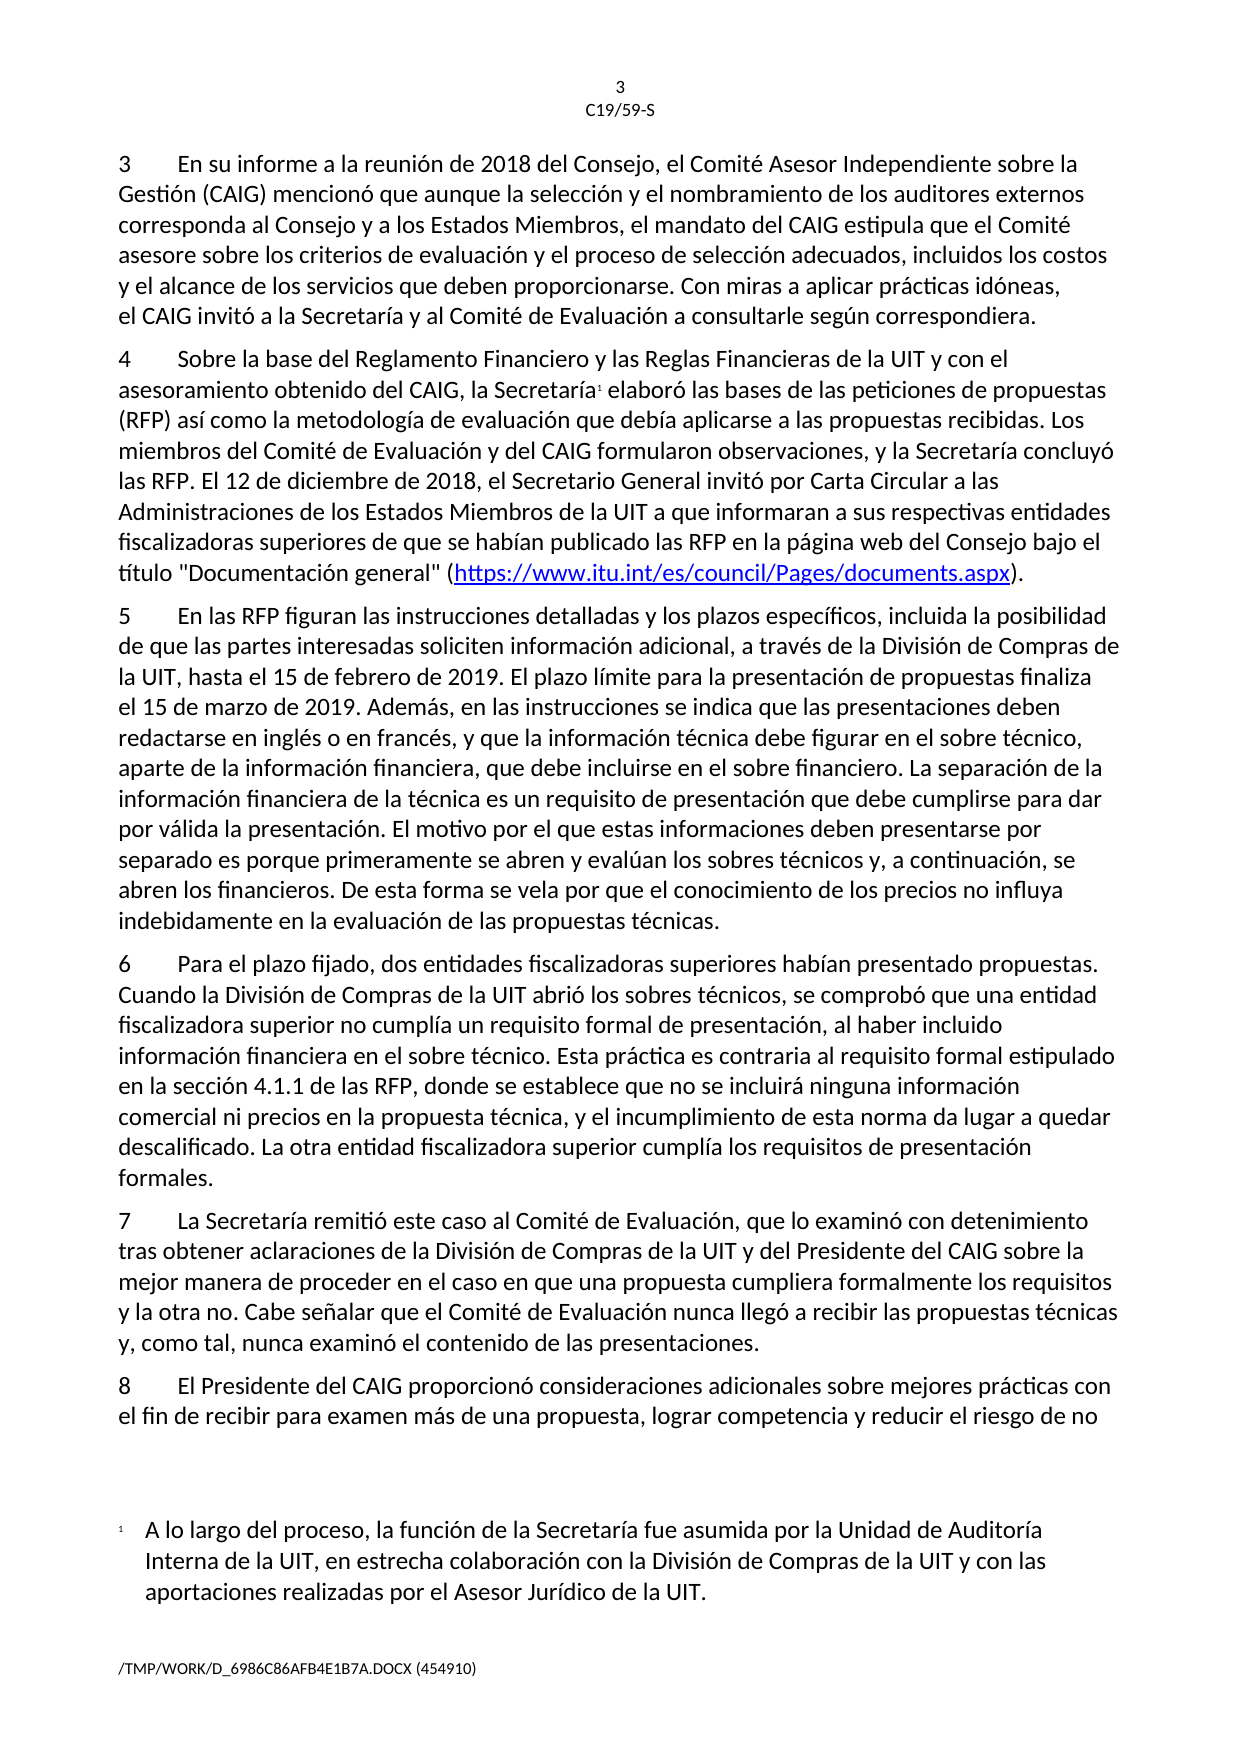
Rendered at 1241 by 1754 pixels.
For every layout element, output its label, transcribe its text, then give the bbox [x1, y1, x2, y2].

text 5 En las RFP figuran las instrucciones detalladas y los plazos específicos, incluida la posibilidad de que las partes interesadas soliciten información adicional, a través de la División de Compras de la UIT, hasta el 15 de febrero de 2019. El plazo límite para la presentación de propuestas finaliza el 15 de marzo de 2019. Además, en las instrucciones se indica que las presentaciones deben redactarse en inglés o en francés, y que la información técnica debe figurar en el sobre técnico, aparte de la información financiera, que debe incluirse en el sobre financiero. La separación de la información financiera de la técnica es un requisito de presentación que debe cumplirse para dar por válida la presentación. El motivo por el que estas informaciones deben presentarse por separado es porque primeramente se abren y evalúan los sobres técnicos y, a continuación, se abren los financieros. De esta forma se vela por que el conocimiento de los precios no influya indebidamente en la evaluación de las propuestas técnicas. [118, 600, 1122, 936]
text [118, 1370, 1122, 1431]
text 3 En su informe a la reunión de 2018 del Consejo, el Comité Asesor Independiente sobre la Gestión (CAIG) mencionó que aunque la selección y el nombramiento de los auditores externos corresponda al Consejo y a los Estados Miembros, el mandato del CAIG estipula que el Comité asesore sobre los criterios de evaluación y el proceso de selección adecuados, incluidos los costos y el alcance de los servicios que deben proporcionarse. Con miras a aplicar prácticas idóneas, el CAIG invitó a la Secretaría y al Comité de Evaluación a consultarle según correspondiera. [118, 148, 1122, 331]
text 7 La Secretaría remitió este caso al Comité de Evaluación, que lo examinó con detenimiento tras obtener aclaraciones de la División de Compras de la UIT y del Presidente del CAIG sobre la mejor manera de proceder en el caso en que una propuesta cumpliera formalmente los requisitos y la otra no. Cabe señalar que el Comité de Evaluación nunca llegó a recibir las propuestas técnicas y, como tal, nunca examinó el contenido de las presentaciones. [118, 1205, 1122, 1357]
text 4 Sobre la base del Reglamento Financiero y las Reglas Financieras de la UIT y con el asesoramiento obtenido del CAIG, la Secretaría elaboró las bases de las peticiones de propuestas (RFP) así como la metodología de evaluación que debía aplicarse a las propuestas recibidas. Los miembros del Comité de Evaluación y del CAIG formularon observaciones, y la Secretaría concluyó las RFP. El 12 de diciembre de 2018, el Secretario General invitó por Carta Circular a las Administraciones de los Estados Miembros de la UIT a que informaran a sus respectivas entidades fiscalizadoras superiores de que se habían publicado las RFP en la página web del Consejo bajo el título "Documentación general" (https://www.itu.int/es/council/Pages/documents.aspx). [118, 343, 1122, 587]
text 6 Para el plazo fijado, dos entidades fiscalizadoras superiores habían presentado propuestas. Cuando la División de Compras de la UIT abrió los sobres técnicos, se comprobó que una entidad fiscalizadora superior no cumplía un requisito formal de presentación, al haber incluido información financiera en el sobre técnico. Esta práctica es contraria al requisito formal estipulado en la sección 4.1.1 de las RFP, donde se establece que no se incluirá ninguna información comercial ni precios en la propuesta técnica, y el incumplimiento de esta norma da lugar a quedar descalificado. La otra entidad fiscalizadora superior cumplía los requisitos de presentación formales. [118, 948, 1122, 1192]
